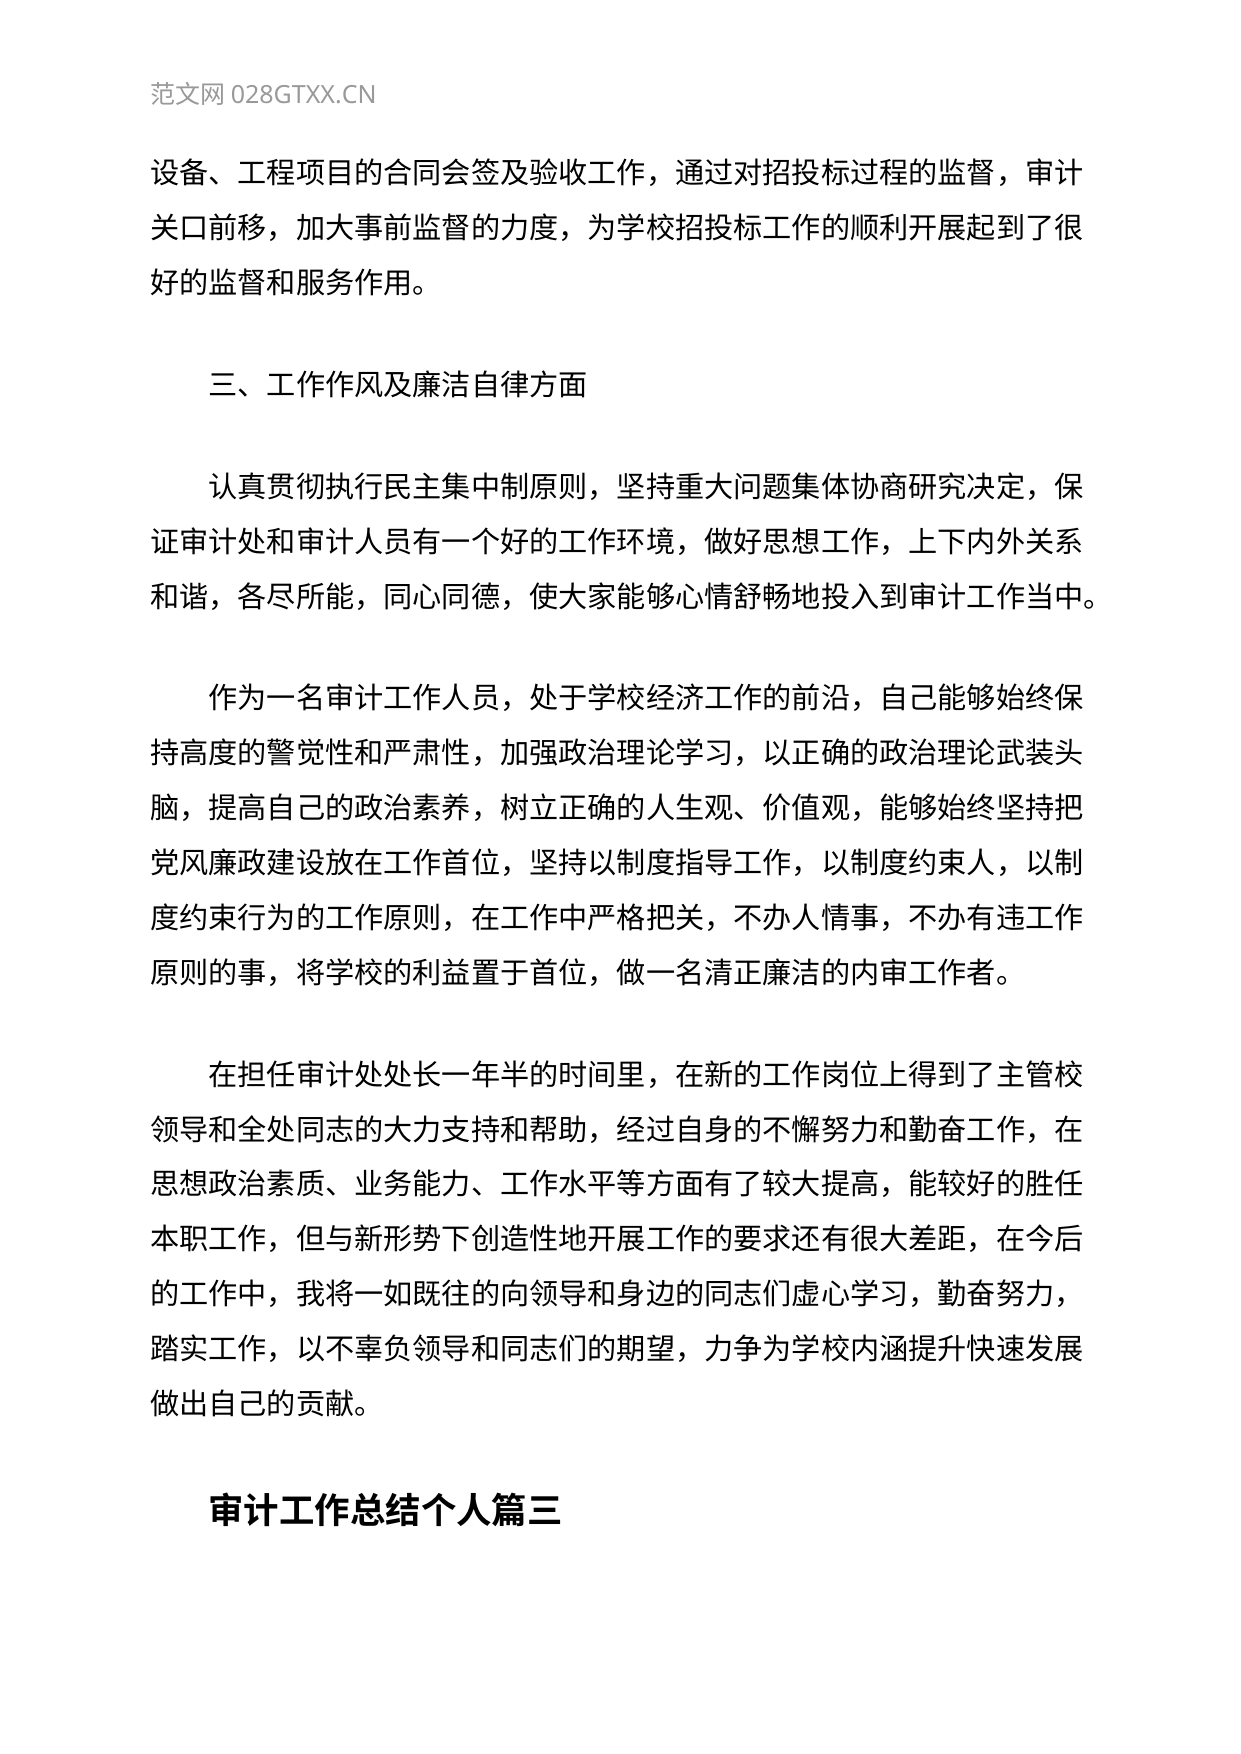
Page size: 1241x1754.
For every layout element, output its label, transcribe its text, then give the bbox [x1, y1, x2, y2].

text 审计工作总结个人篇三 [150, 1482, 1090, 1533]
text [150, 150, 1090, 302]
text 三、工作作风及廉洁自律方面 [150, 362, 1090, 404]
text 认真贯彻执行民主集中制原则，坚持重大问题集体协商研究决定，保证审计处和审计人员有一个好的工作环境，做好思想工作，上下内外关系和谐，各尽所能，同心同德，使大家能够心情舒畅地投入到审计工作当中。 [150, 463, 1090, 615]
text 作为一名审计工作人员，处于学校经济工作的前沿，自己能够始终保持高度的警觉性和严肃性，加强政治理论学习，以正确的政治理论武装头脑，提高自己的政治素养，树立正确的人生观、价值观，能够始终坚持把党风廉政建设放在工作首位，坚持以制度指导工作，以制度约束人，以制度约束行为的工作原则，在工作中严格把关，不办人情事，不办有违工作原则的事，将学校的利益置于首位，做一名清正廉洁的内审工作者。 [150, 675, 1090, 992]
text 在担任审计处处长一年半的时间里，在新的工作岗位上得到了主管校领导和全处同志的大力支持和帮助，经过自身的不懈努力和勤奋工作，在思想政治素质、业务能力、工作水平等方面有了较大提高，能较好的胜任本职工作，但与新形势下创造性地开展工作的要求还有很大差距，在今后的工作中，我将一如既往的向领导和身边的同志们虚心学习，勤奋努力，踏实工作，以不辜负领导和同志们的期望，力争为学校内涵提升快速发展做出自己的贡献。 [150, 1051, 1090, 1423]
